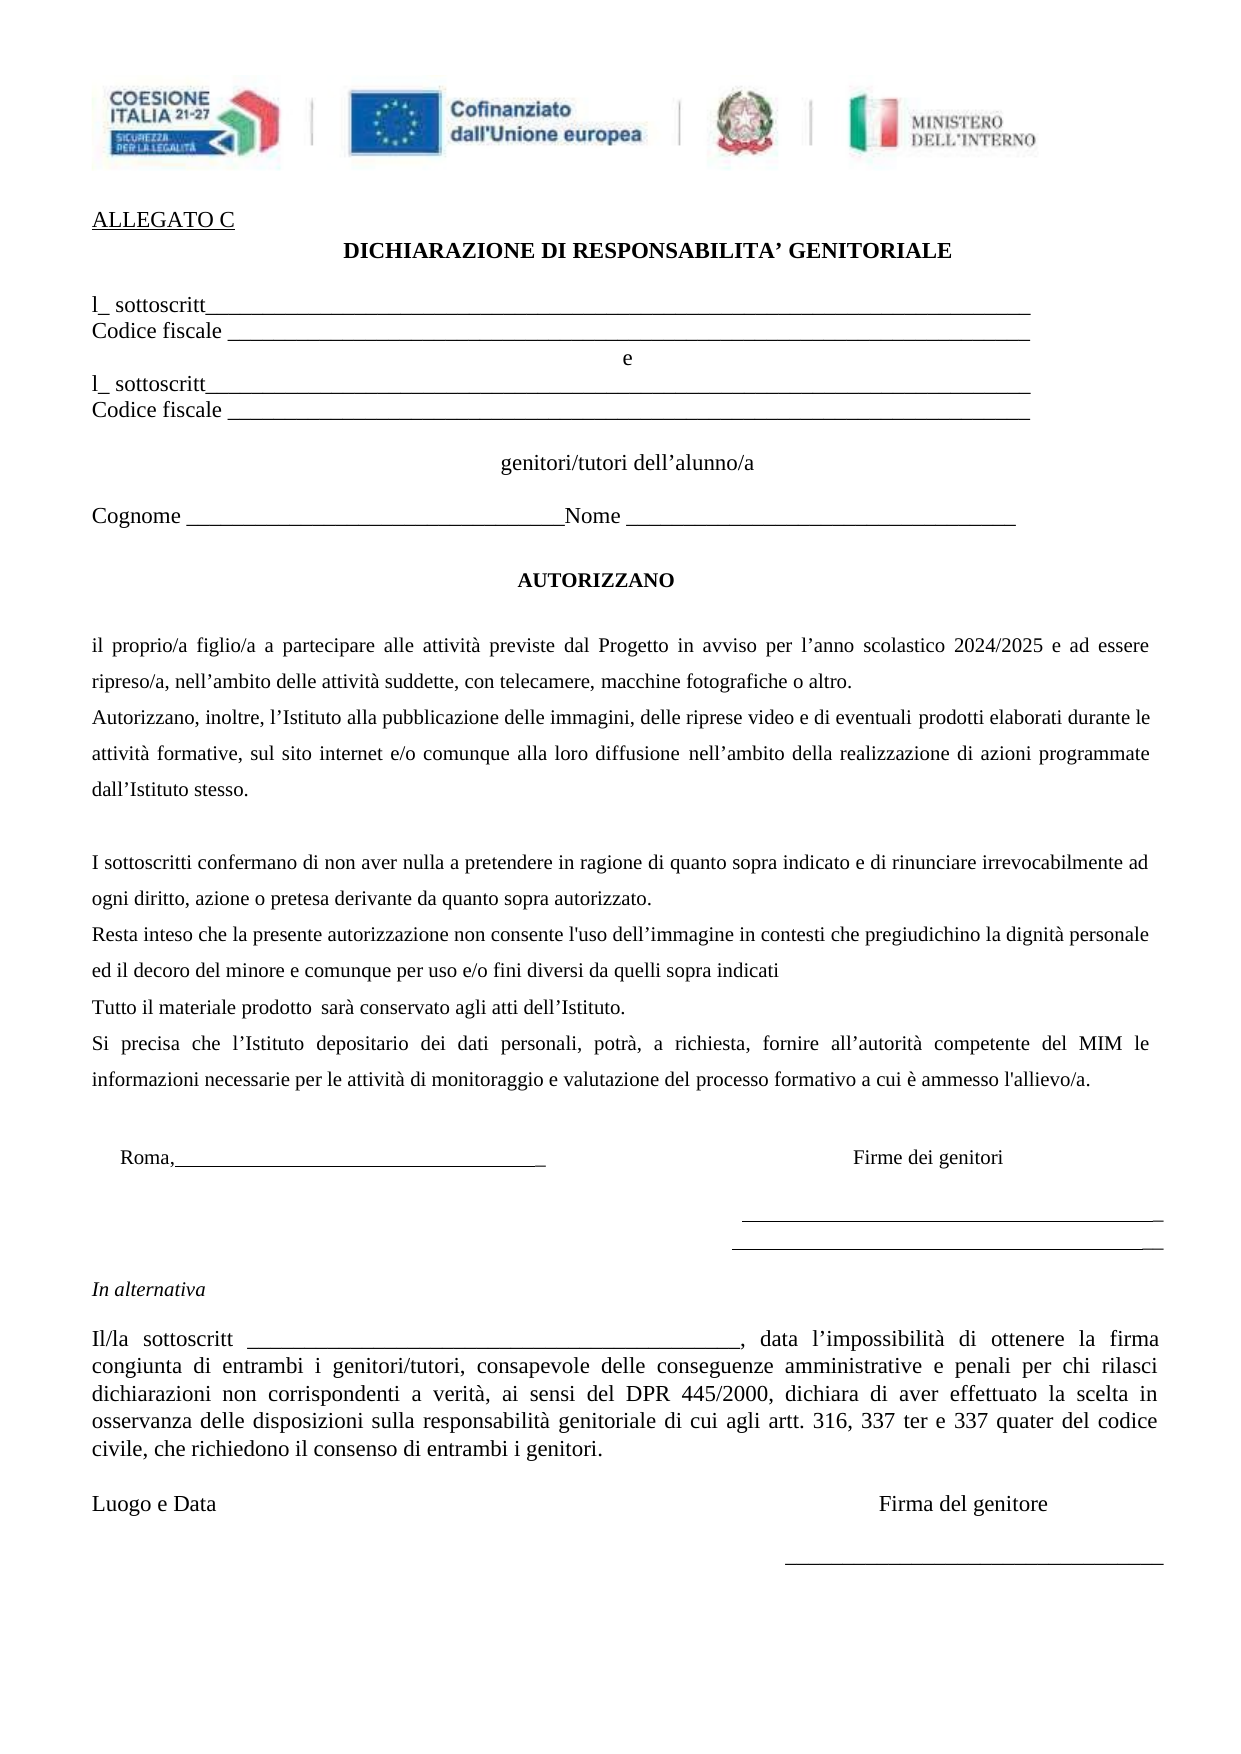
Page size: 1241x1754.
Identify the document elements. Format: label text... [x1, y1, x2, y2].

text e [92, 344, 1163, 370]
subtitle AUTORIZZANO [92, 568, 1100, 592]
text Cognome _________________________________Nome __________________________________ [92, 502, 1163, 528]
text Autorizzano, inoltre, l’Istituto alla pubblicazione delle immagini, delle riprese video e di eventuali prodotti elaborati durante le attività formative, sul sito internet e/o comunque alla loro diffusione nell’ambito della realizzazione di azioni programmate dall’Istituto stesso. [92, 705, 1151, 801]
text I sottoscritti confermano di non aver nulla a pretendere in ragione di quanto sopra indicato e di rinunciare irrevocabilmente ad ogni diritto, azione o pretesa derivante da quanto sopra autorizzato. [92, 850, 1151, 910]
text genitori/tutori dell’alunno/a [92, 449, 1163, 476]
text il proprio/a figlio/a a partecipare alle attività previste dal Progetto in avviso per l’anno scolastico 2024/2025 e ad essere ripreso/a, nell’ambito delle attività suddette, con telecamere, macchine fotografiche o altro. [92, 633, 1151, 693]
text _________________________________ [92, 1542, 1163, 1568]
text Luogo e Data Firma del genitore [92, 1490, 1163, 1517]
text Codice fiscale ______________________________________________________________________ [92, 317, 1163, 344]
text l_ sottoscritt________________________________________________________________________ [92, 370, 1163, 396]
text _ [146, 1200, 1163, 1224]
text Si precisa che l’Istituto depositario dei dati personali, potrà, a richiesta, fornire all’autorità competente del MIM le informazioni necessarie per le attività di monitoraggio e valutazione del processo formativo a cui è ammesso l'allievo/a. [92, 1031, 1151, 1091]
text Roma, _ Firme dei genitori [120, 1145, 1163, 1169]
text Il/la sottoscritt ___________________________________________, data l’impossibilità di ottenere la firma congiunta di entrambi i genitori/tutori, consapevole delle conseguenze amministrative e penali per chi rilasci dichiarazioni non corrispondenti a verità, ai sensi del DPR 445/2000, dichiara di aver effettuato la scelta in osservanza delle disposizioni sulla responsabilità genitoriale di cui agli artt. 316, 337 ter e 337 quater del codice civile, che richiedono il consenso di entrambi i genitori. [92, 1324, 1160, 1461]
text l_ sottoscritt________________________________________________________________________ [92, 291, 1163, 317]
text __ [146, 1228, 1163, 1252]
text Tutto il materiale prodotto sarà conservato agli atti dell’Istituto. [92, 995, 1151, 1019]
text In alternativa [92, 1276, 1163, 1301]
text Codice fiscale ______________________________________________________________________ [92, 396, 1163, 423]
picture [91, 75, 1039, 171]
subtitle ALLEGATO C [92, 206, 1163, 233]
text Resta inteso che la presente autorizzazione non consente l'uso dell’immagine in contesti che pregiudichino la dignità personale ed il decoro del minore e comunque per uso e/o fini diversi da quelli sopra indicati [92, 922, 1151, 982]
subtitle DICHIARAZIONE DI RESPONSABILITA’ GENITORIALE [343, 237, 1163, 263]
